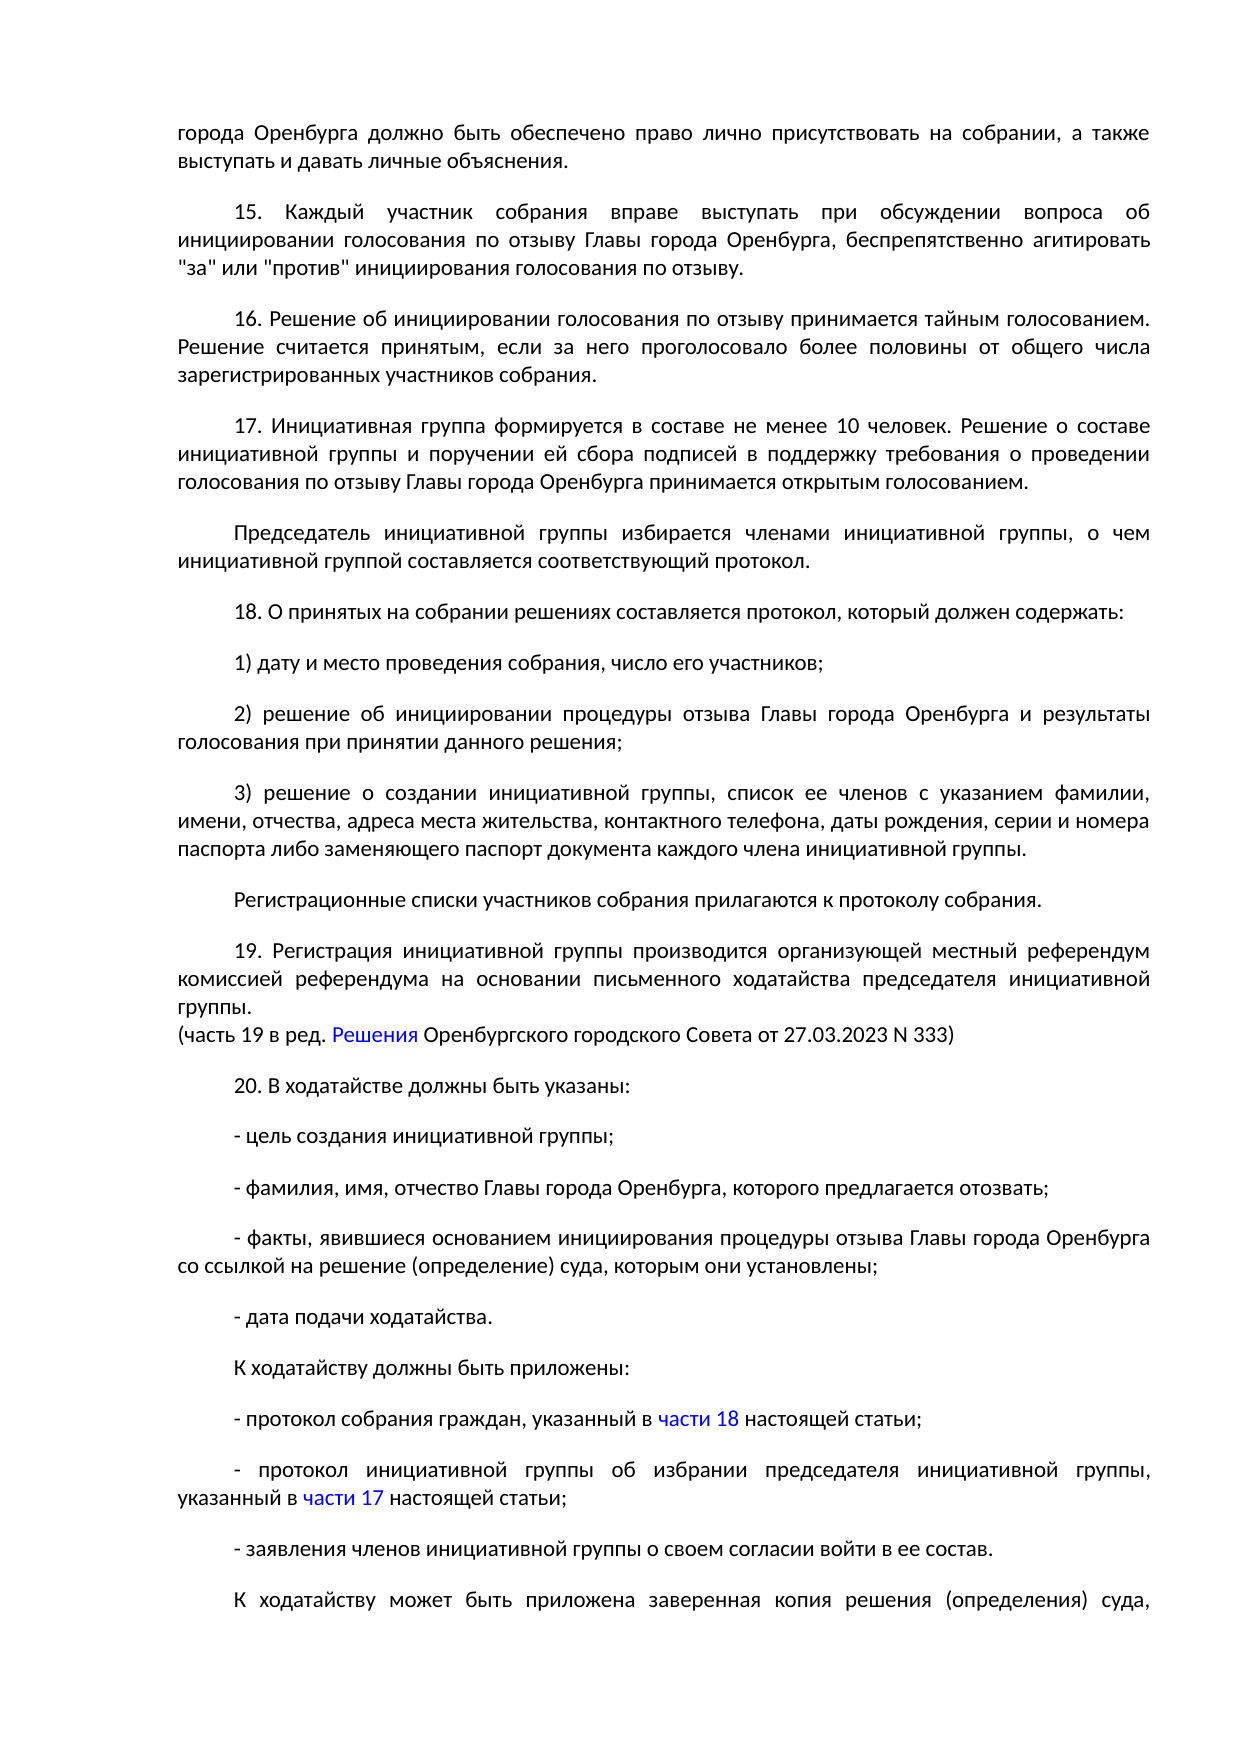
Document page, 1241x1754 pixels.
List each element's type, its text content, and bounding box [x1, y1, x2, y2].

text 2) решение об инициировании процедуры отзыва Главы города Оренбурга и результаты голосования при принятии данного решения; [177, 699, 1152, 755]
text 17. Инициативная группа формируется в составе не менее 10 человек. Решение о составе инициативной группы и поручении ей сбора подписей в поддержку требования о проведении голосования по отзыву Главы города Оренбурга принимается открытым голосованием. [177, 411, 1152, 495]
text - цель создания инициативной группы; [177, 1122, 1152, 1150]
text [177, 118, 1152, 174]
text 19. Регистрация инициативной группы производится организующей местный референдум комиссией референдума на основании письменного ходатайства председателя инициативной группы. [177, 936, 1152, 1020]
text К ходатайству должны быть приложены: [177, 1353, 1152, 1381]
text 1) дату и место проведения собрания, число его участников; [177, 648, 1152, 676]
text 20. В ходатайстве должны быть указаны: [177, 1071, 1152, 1099]
text Председатель инициативной группы избирается членами инициативной группы, о чем инициативной группой составляется соответствующий протокол. [177, 518, 1152, 574]
text (часть 19 в ред. Решения Оренбургского городского Совета от 27.03.2023 N 333) [177, 1020, 1152, 1048]
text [177, 1585, 1152, 1613]
text - факты, явившиеся основанием инициирования процедуры отзыва Главы города Оренбурга со ссылкой на решение (определение) суда, которым они установлены; [177, 1223, 1152, 1279]
text - протокол собрания граждан, указанный в части 18 настоящей статьи; [177, 1404, 1152, 1432]
text Регистрационные списки участников собрания прилагаются к протоколу собрания. [177, 885, 1152, 913]
text - фамилия, имя, отчество Главы города Оренбурга, которого предлагается отозвать; [177, 1173, 1152, 1201]
text 16. Решение об инициировании голосования по отзыву принимается тайным голосованием. Решение считается принятым, если за него проголосовало более половины от общего числа зарегистрированных участников собрания. [177, 304, 1152, 388]
text - дата подачи ходатайства. [177, 1302, 1152, 1331]
text 3) решение о создании инициативной группы, список ее членов с указанием фамилии, имени, отчества, адреса места жительства, контактного телефона, даты рождения, серии и номера паспорта либо заменяющего паспорт документа каждого члена инициативной группы. [177, 778, 1152, 862]
text 18. О принятых на собрании решениях составляется протокол, который должен содержать: [177, 597, 1152, 625]
text - протокол инициативной группы об избрании председателя инициативной группы, указанный в части 17 настоящей статьи; [177, 1455, 1152, 1511]
text 15. Каждый участник собрания вправе выступать при обсуждении вопроса об инициировании голосования по отзыву Главы города Оренбурга, беспрепятственно агитировать "за" или "против" инициирования голосования по отзыву. [177, 197, 1152, 281]
text - заявления членов инициативной группы о своем согласии войти в ее состав. [177, 1534, 1152, 1562]
